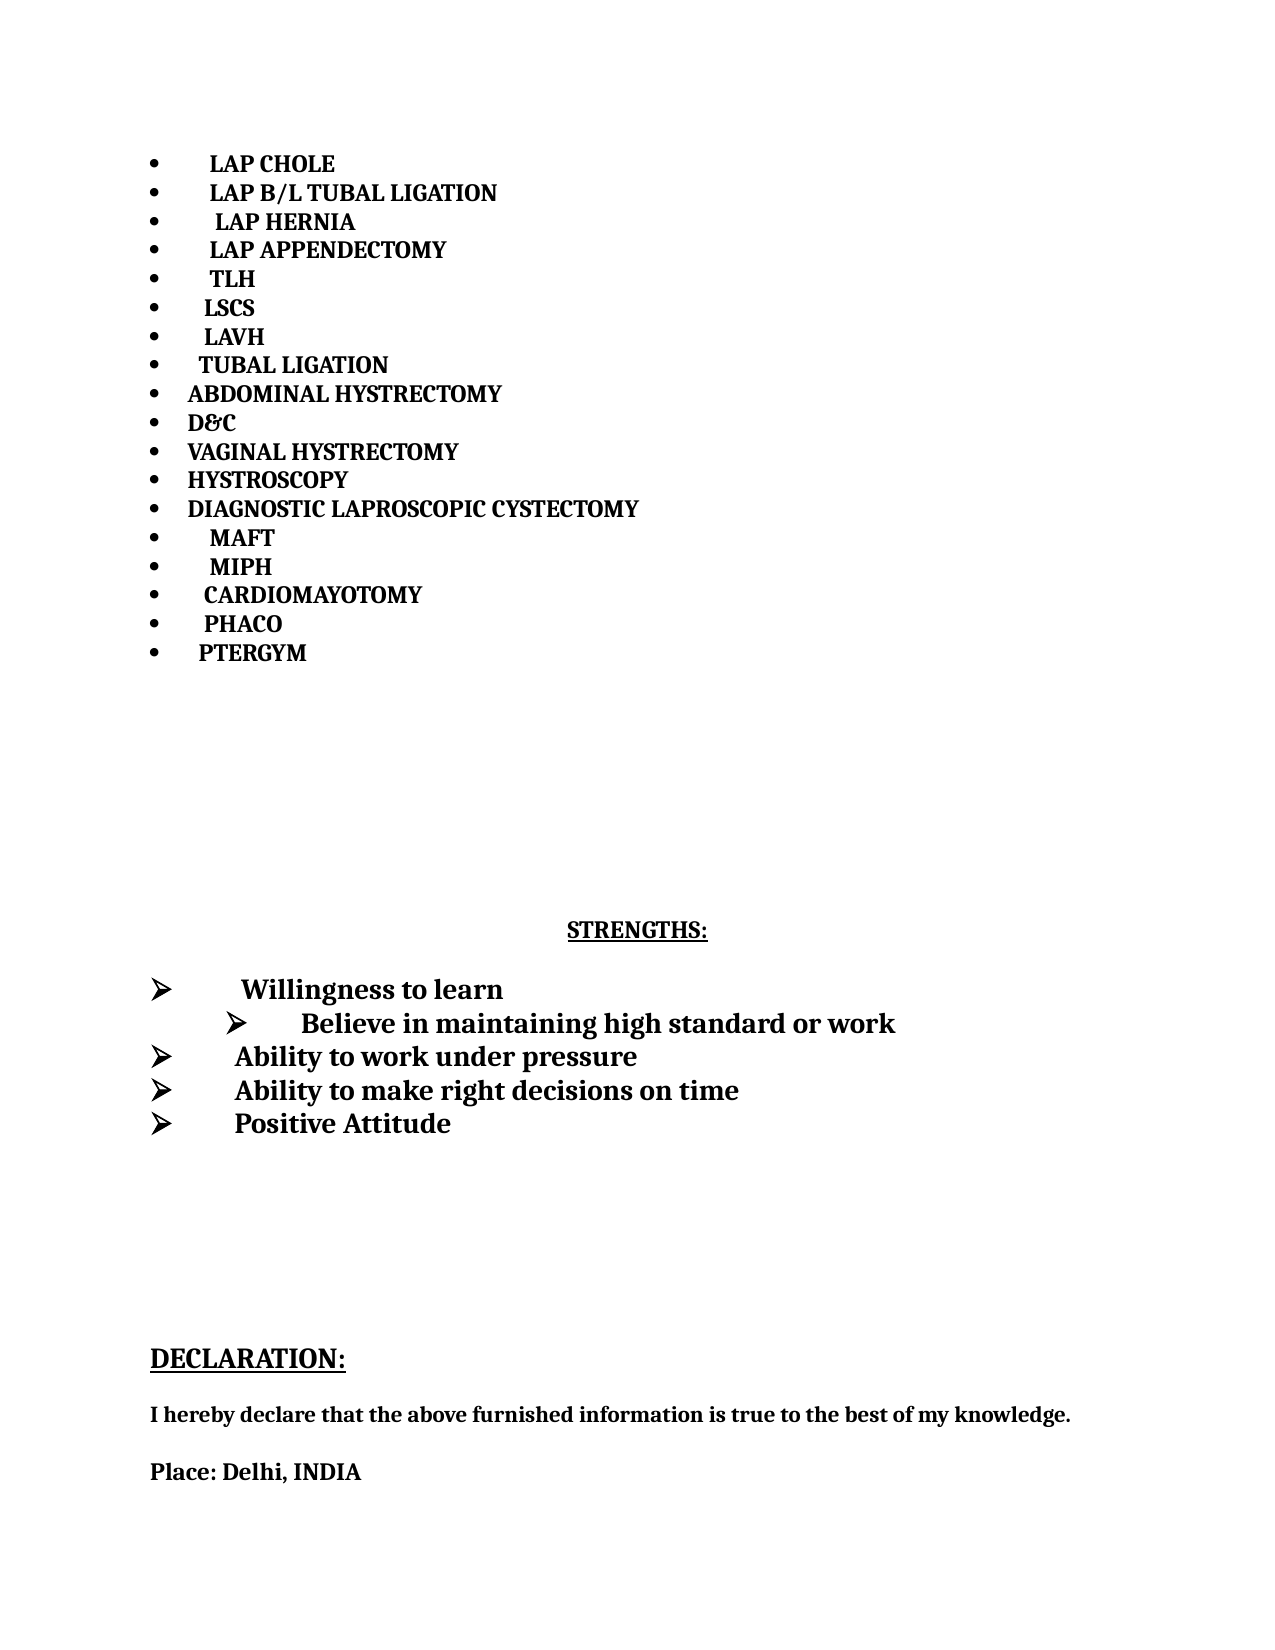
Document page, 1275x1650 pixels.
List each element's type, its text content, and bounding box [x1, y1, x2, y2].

list Ability to work under pressure [150, 1041, 1125, 1074]
list LAP APPENDECTOMY [150, 236, 1125, 265]
list D&C [150, 409, 1125, 437]
list Positive Attitude [150, 1108, 1125, 1141]
subtitle Strengths: [150, 916, 1125, 945]
list Willingness to learn [150, 973, 1125, 1007]
list PTERGYM [150, 639, 1125, 667]
text Place: Delhi, INDIA [150, 1457, 1125, 1486]
list LAP B/L TUBAL LIGATION [150, 179, 1125, 207]
list PHACO [150, 610, 1125, 639]
text I hereby declare that the above furnished information is true to the best of my knowledge. [150, 1402, 1125, 1429]
list LAVH [150, 322, 1125, 351]
list LAP CHOLE [150, 150, 1125, 179]
list Believe in maintaining high standard or work [225, 1007, 1125, 1041]
list ABDOMINAL HYSTRECTOMY [150, 380, 1125, 409]
list VAGINAL HYSTRECTOMY [150, 437, 1125, 466]
list MAFT [150, 524, 1125, 552]
list Ability to make right decisions on time [150, 1074, 1125, 1108]
list DIAGNOSTIC LAPROSCOPIC CYSTECTOMY [150, 495, 1125, 524]
text DECLARATION: [150, 1342, 1125, 1376]
list LAP HERNIA [150, 207, 1125, 236]
list LSCS [150, 294, 1125, 322]
list HYSTROSCOPY [150, 466, 1125, 495]
list TLH [150, 265, 1125, 294]
list MIPH [150, 552, 1125, 581]
list TUBAL LIGATION [150, 351, 1125, 380]
list CARDIOMAYOTOMY [150, 581, 1125, 610]
